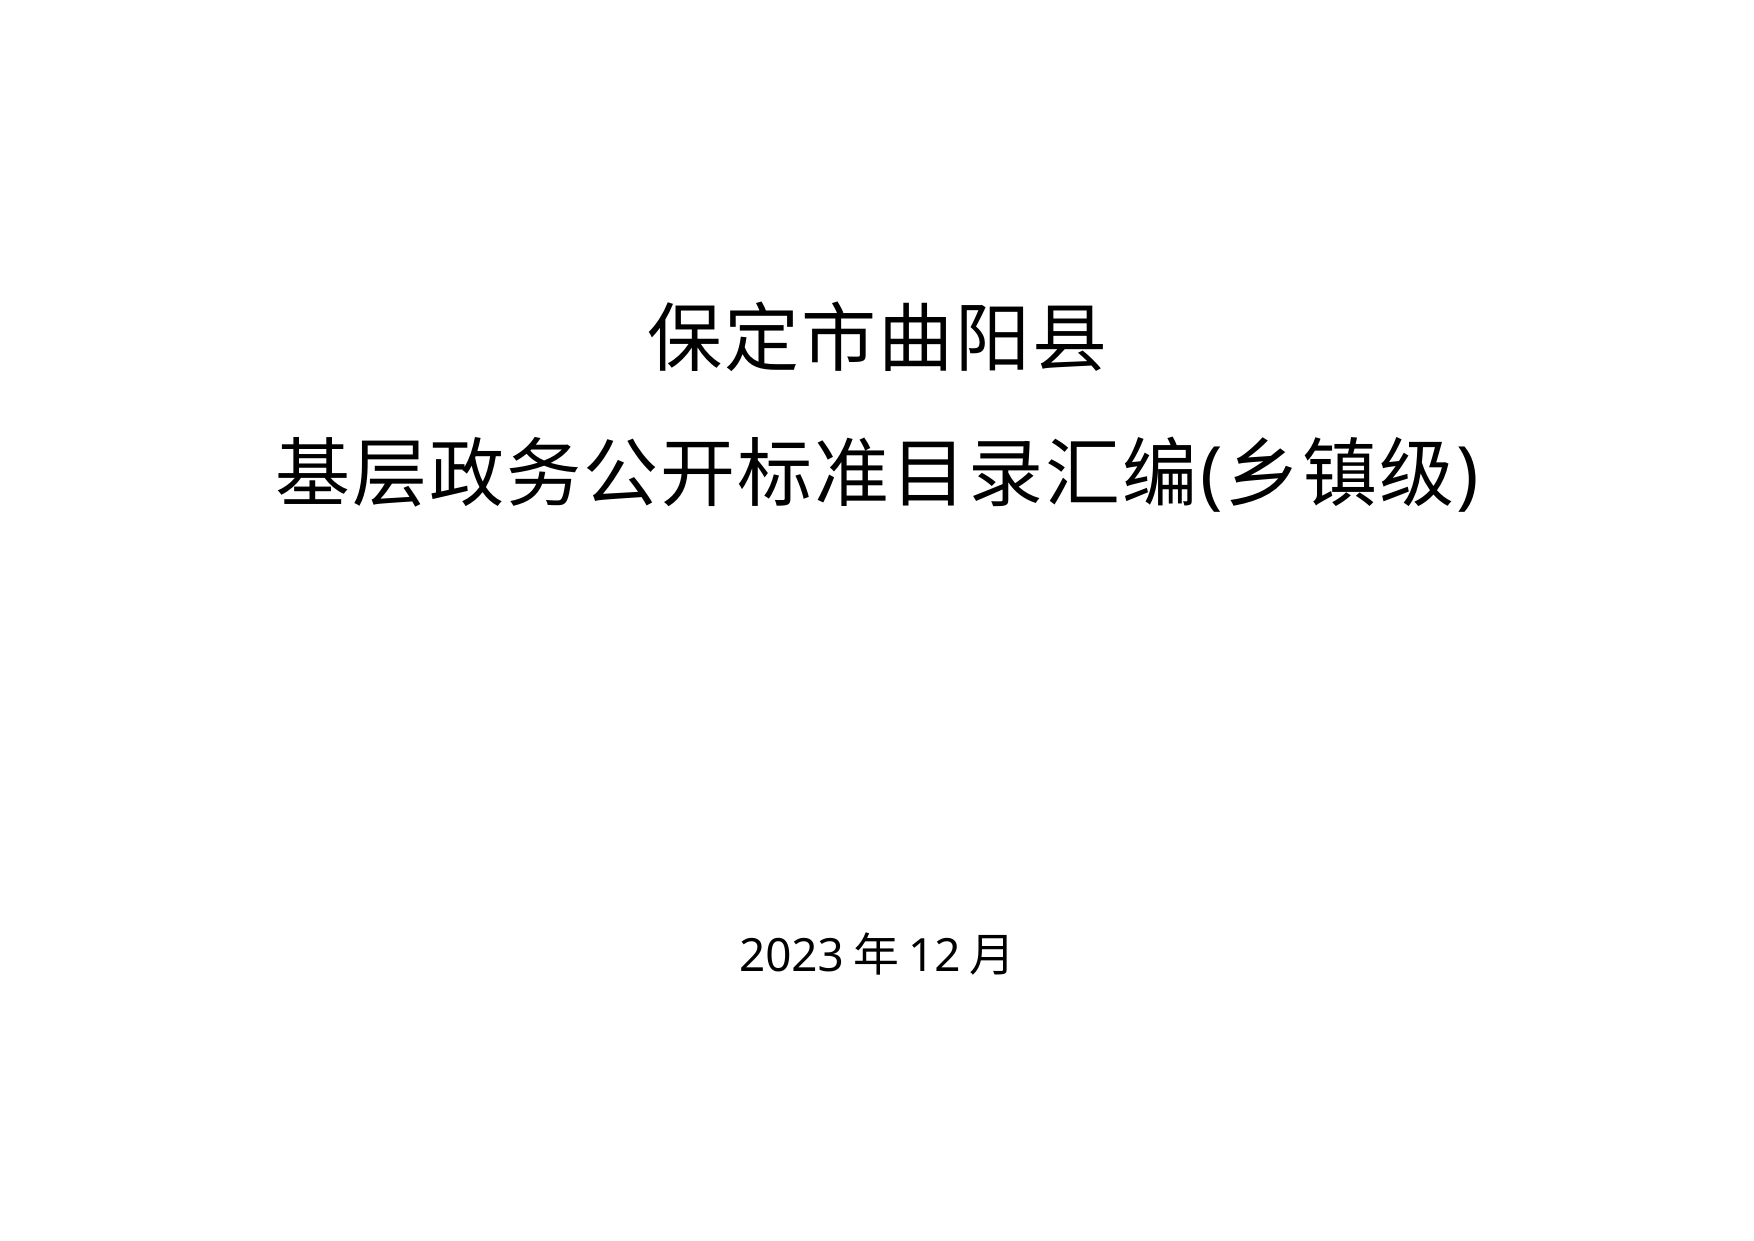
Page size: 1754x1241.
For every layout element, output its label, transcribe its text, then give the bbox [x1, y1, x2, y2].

text 保定市曲阳县 [91, 257, 1663, 392]
text 2023年12月 [91, 918, 1663, 985]
text 基层政务公开标准目录汇编(乡镇级) [91, 392, 1663, 528]
